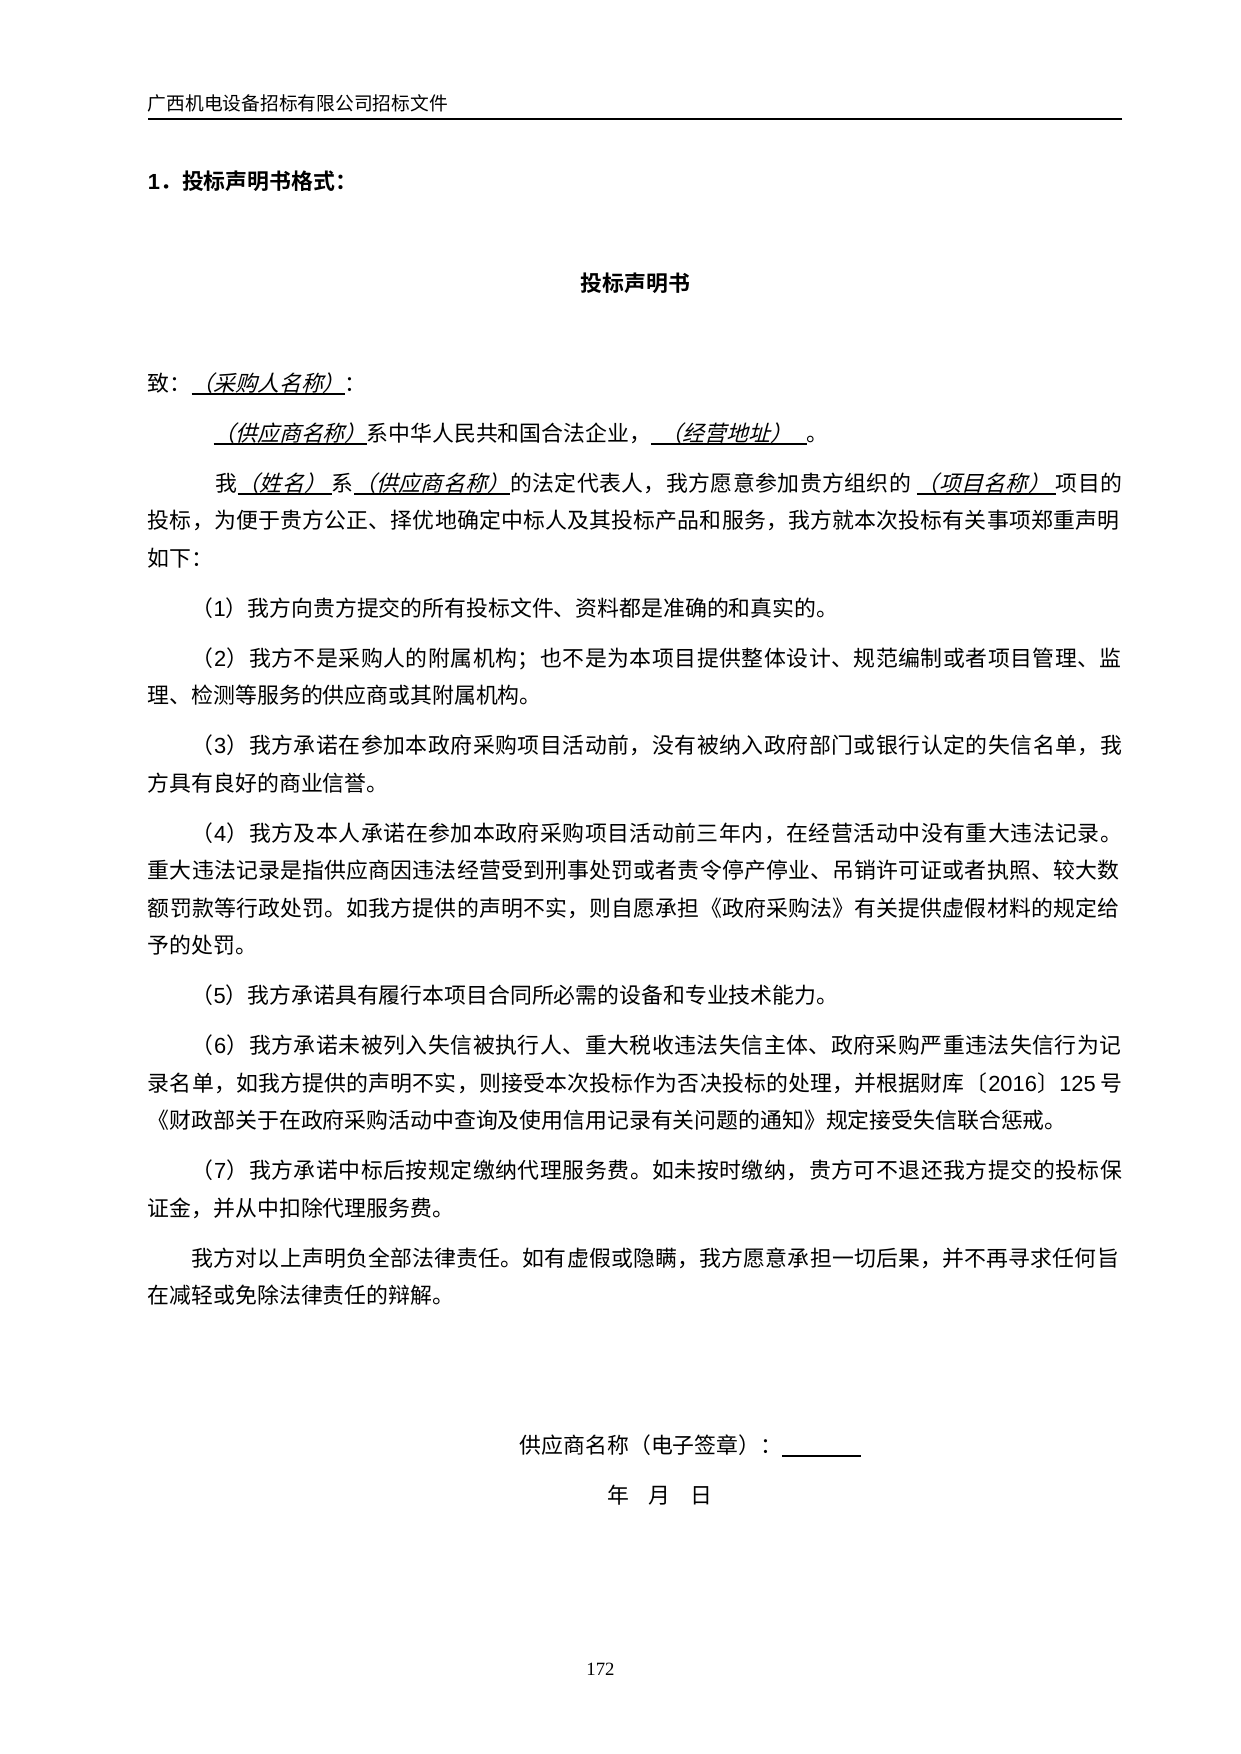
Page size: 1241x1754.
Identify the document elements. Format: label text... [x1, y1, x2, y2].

text 供应商名称（电子签章）： [148, 1424, 1122, 1461]
text （7）我方承诺中标后按规定缴纳代理服务费。如未按时缴纳，贵方可不退还我方提交的投标保证金，并从中扣除代理服务费。 [148, 1149, 1122, 1224]
text （6）我方承诺未被列入失信被执行人、重大税收违法失信主体、政府采购严重违法失信行为记录名单，如我方提供的声明不实，则接受本次投标作为否决投标的处理，并根据财库〔2016〕125号《财政部关于在政府采购活动中查询及使用信用记录有关问题的通知》规定接受失信联合惩戒。 [148, 1024, 1122, 1136]
text 投标声明书 [148, 261, 1122, 299]
text 我方对以上声明负全部法律责任。如有虚假或隐瞒，我方愿意承担一切后果，并不再寻求任何旨在减轻或免除法律责任的辩解。 [148, 1236, 1122, 1311]
text 1．投标声明书格式： [148, 153, 1122, 199]
text （2）我方不是采购人的附属机构；也不是为本项目提供整体设计、规范编制或者项目管理、监理、检测等服务的供应商或其附属机构。 [148, 636, 1122, 711]
text 致：（采购人名称）： [148, 361, 1122, 399]
text （1）我方向贵方提交的所有投标文件、资料都是准确的和真实的。 [148, 586, 1122, 624]
text （供应商名称）系中华人民共和国合法企业， （经营地址） 。 [148, 411, 1122, 449]
text 年 月 日 [148, 1474, 1122, 1511]
text 我（姓名） 系（供应商名称）的法定代表人，我方愿意参加贵方组织的 （项目名称） 项目的投标，为便于贵方公正、择优地确定中标人及其投标产品和服务，我方就本次投标有关事项郑重声明如下： [148, 461, 1122, 574]
text （3）我方承诺在参加本政府采购项目活动前，没有被纳入政府部门或银行认定的失信名单，我方具有良好的商业信誉。 [148, 724, 1122, 799]
text （5）我方承诺具有履行本项目合同所必需的设备和专业技术能力。 [148, 974, 1122, 1011]
text （4）我方及本人承诺在参加本政府采购项目活动前三年内，在经营活动中没有重大违法记录。重大违法记录是指供应商因违法经营受到刑事处罚或者责令停产停业、吊销许可证或者执照、较大数额罚款等行政处罚。如我方提供的声明不实，则自愿承担《政府采购法》有关提供虚假材料的规定给予的处罚。 [148, 811, 1122, 961]
